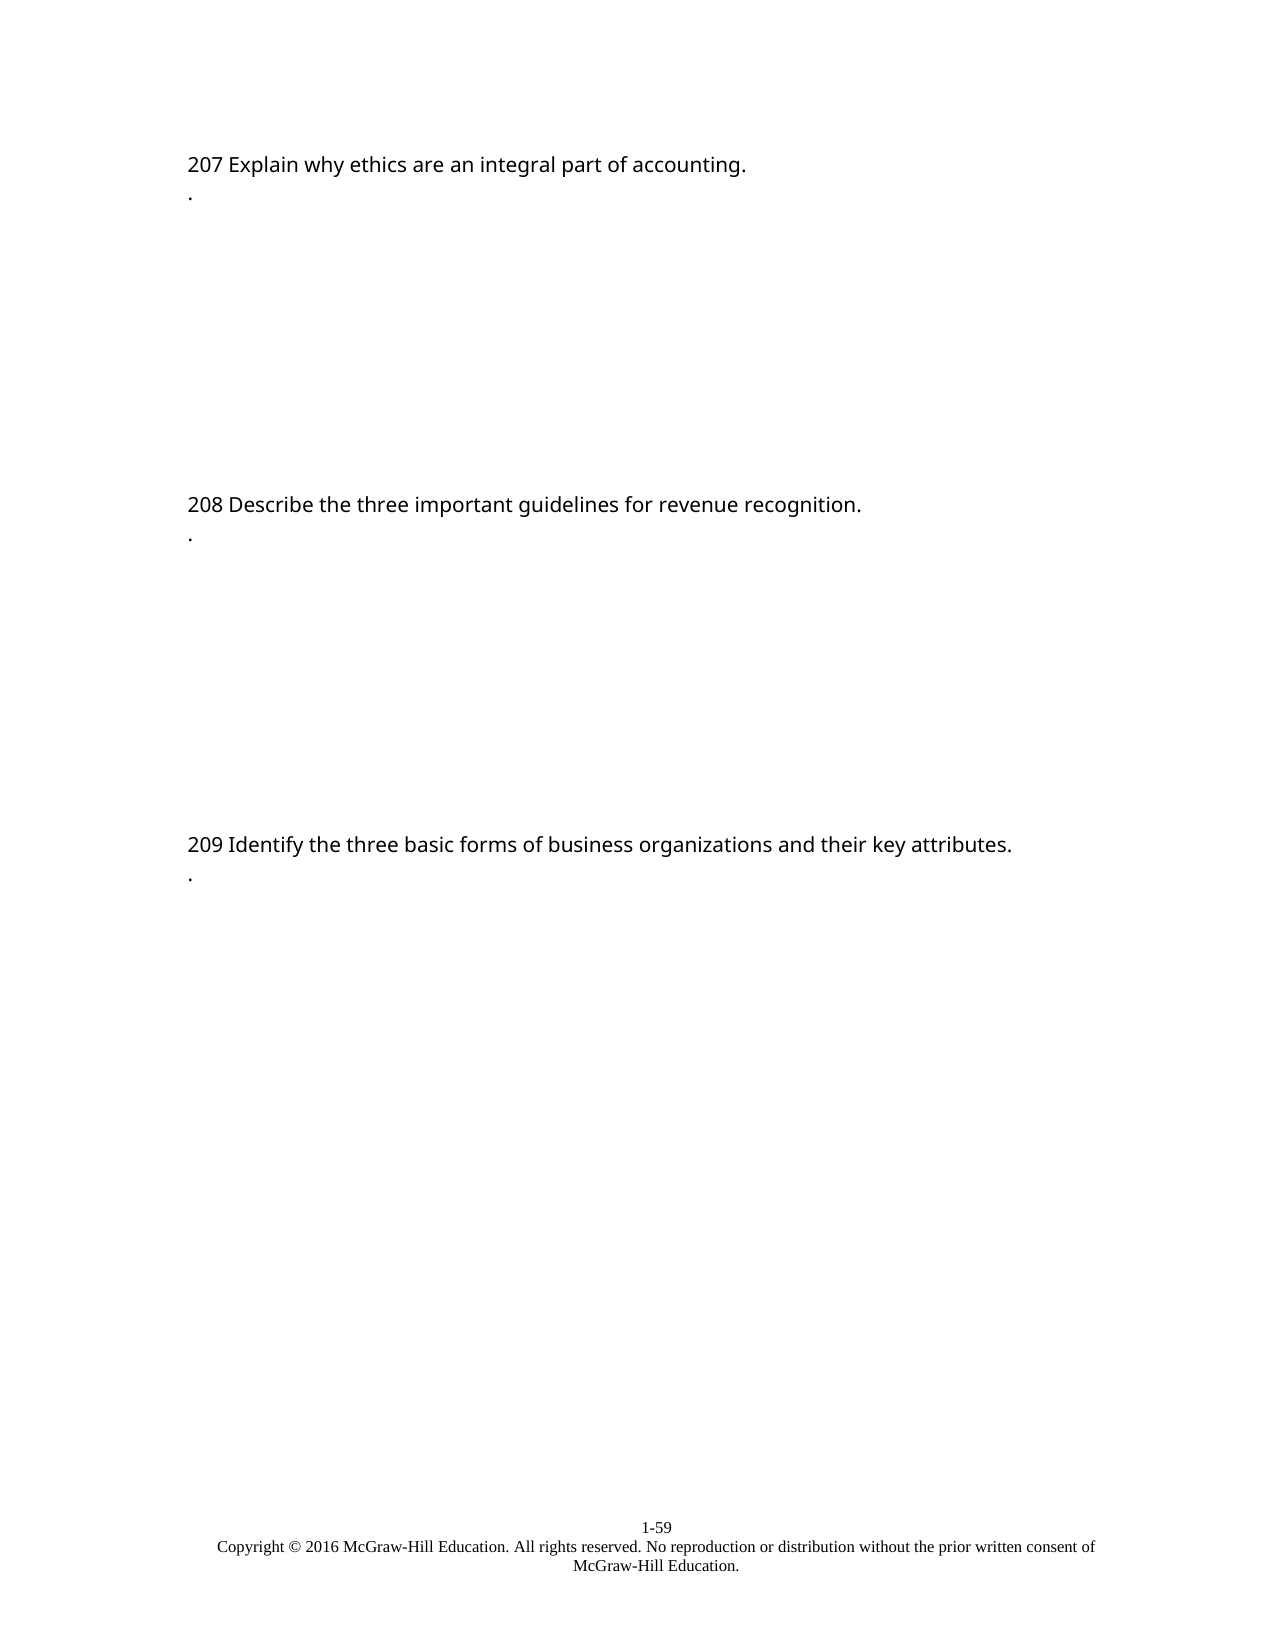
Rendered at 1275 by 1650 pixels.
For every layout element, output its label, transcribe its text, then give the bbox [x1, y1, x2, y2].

table_header 208. [188, 490, 228, 805]
table_header Explain why ethics are an integral part of accounting. [228, 150, 1125, 465]
table_header Describe the three important guidelines for revenue recognition. [228, 490, 1125, 805]
table_header 209. [188, 831, 228, 1145]
table_header Identify the three basic forms of business organizations and their key attributes. [228, 831, 1125, 1145]
table_header 207. [188, 150, 228, 465]
